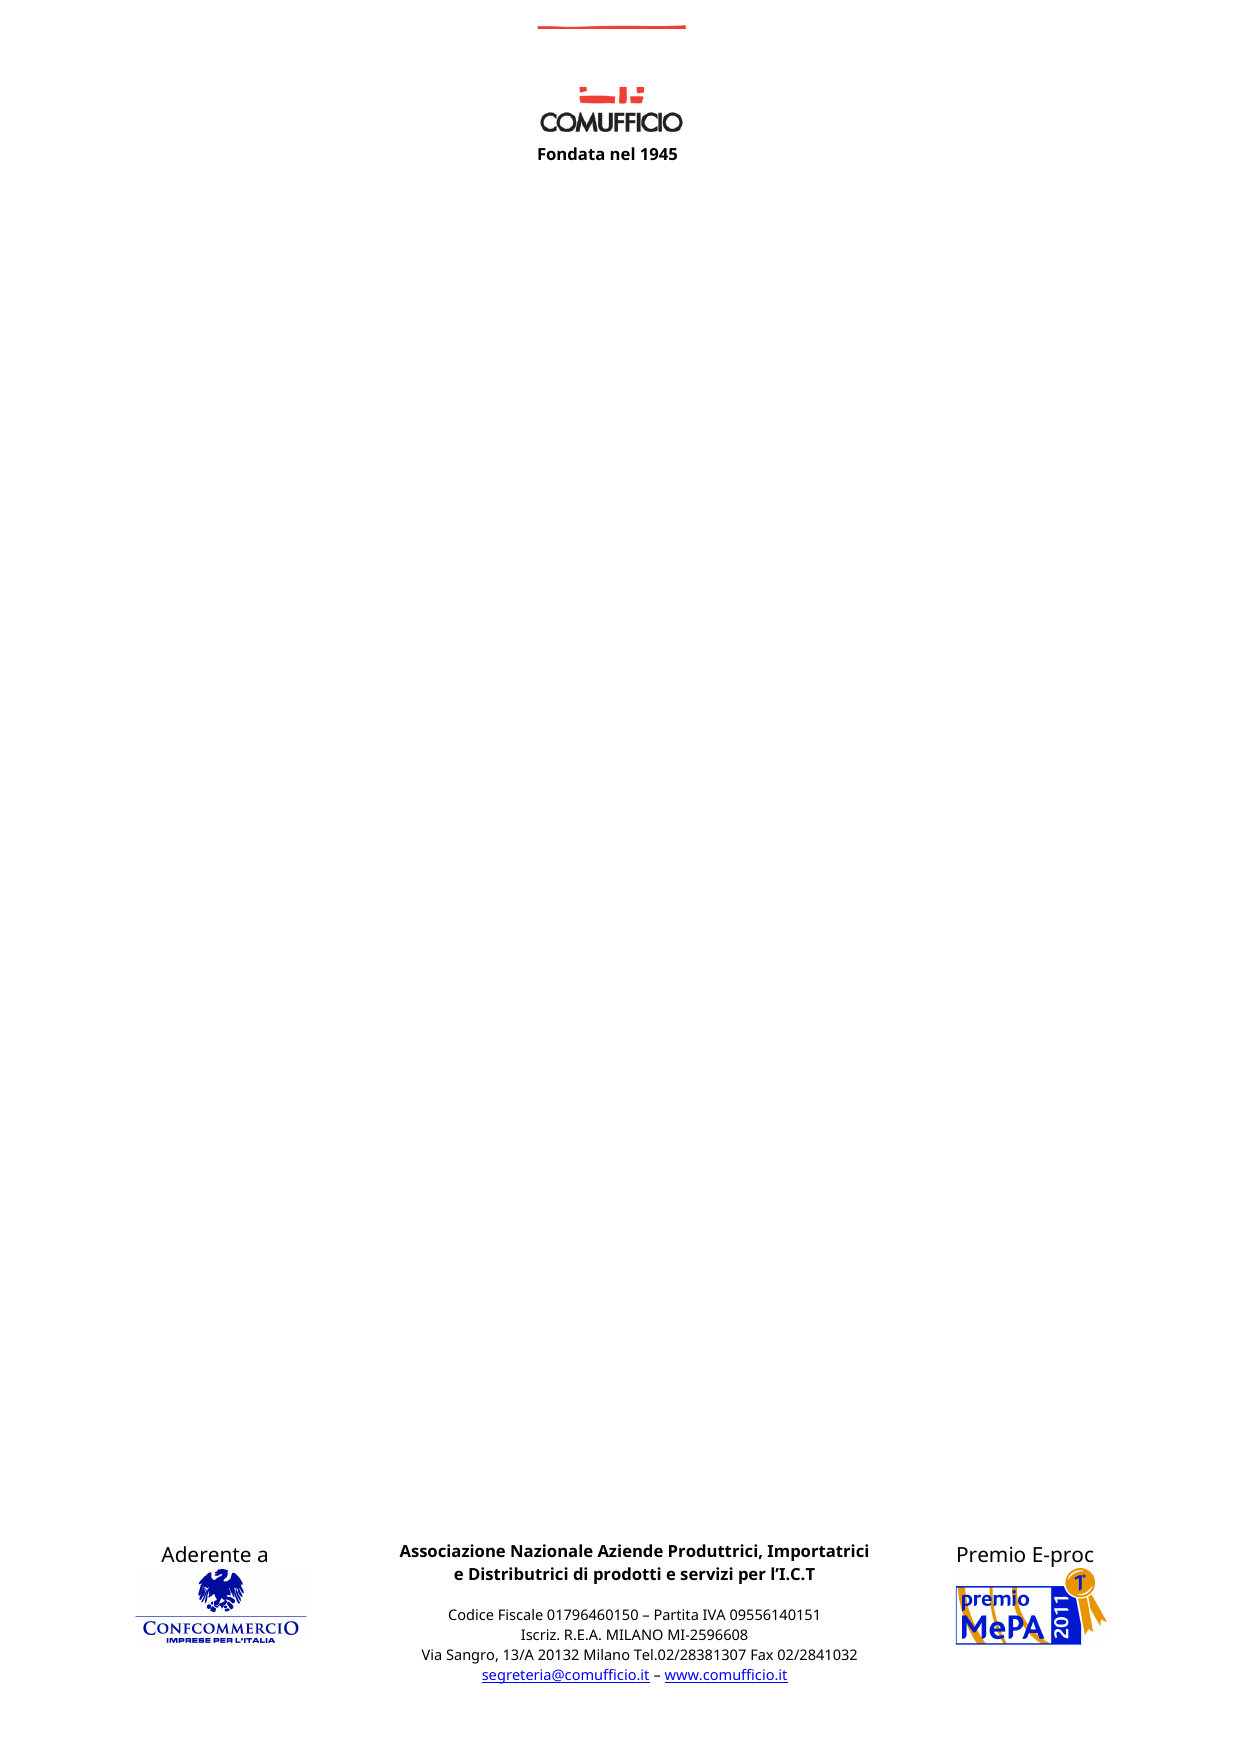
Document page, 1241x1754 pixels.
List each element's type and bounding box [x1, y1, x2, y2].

picture [955, 1568, 1107, 1648]
picture [537, 87, 686, 132]
picture [135, 1569, 308, 1643]
picture [537, 25, 686, 29]
